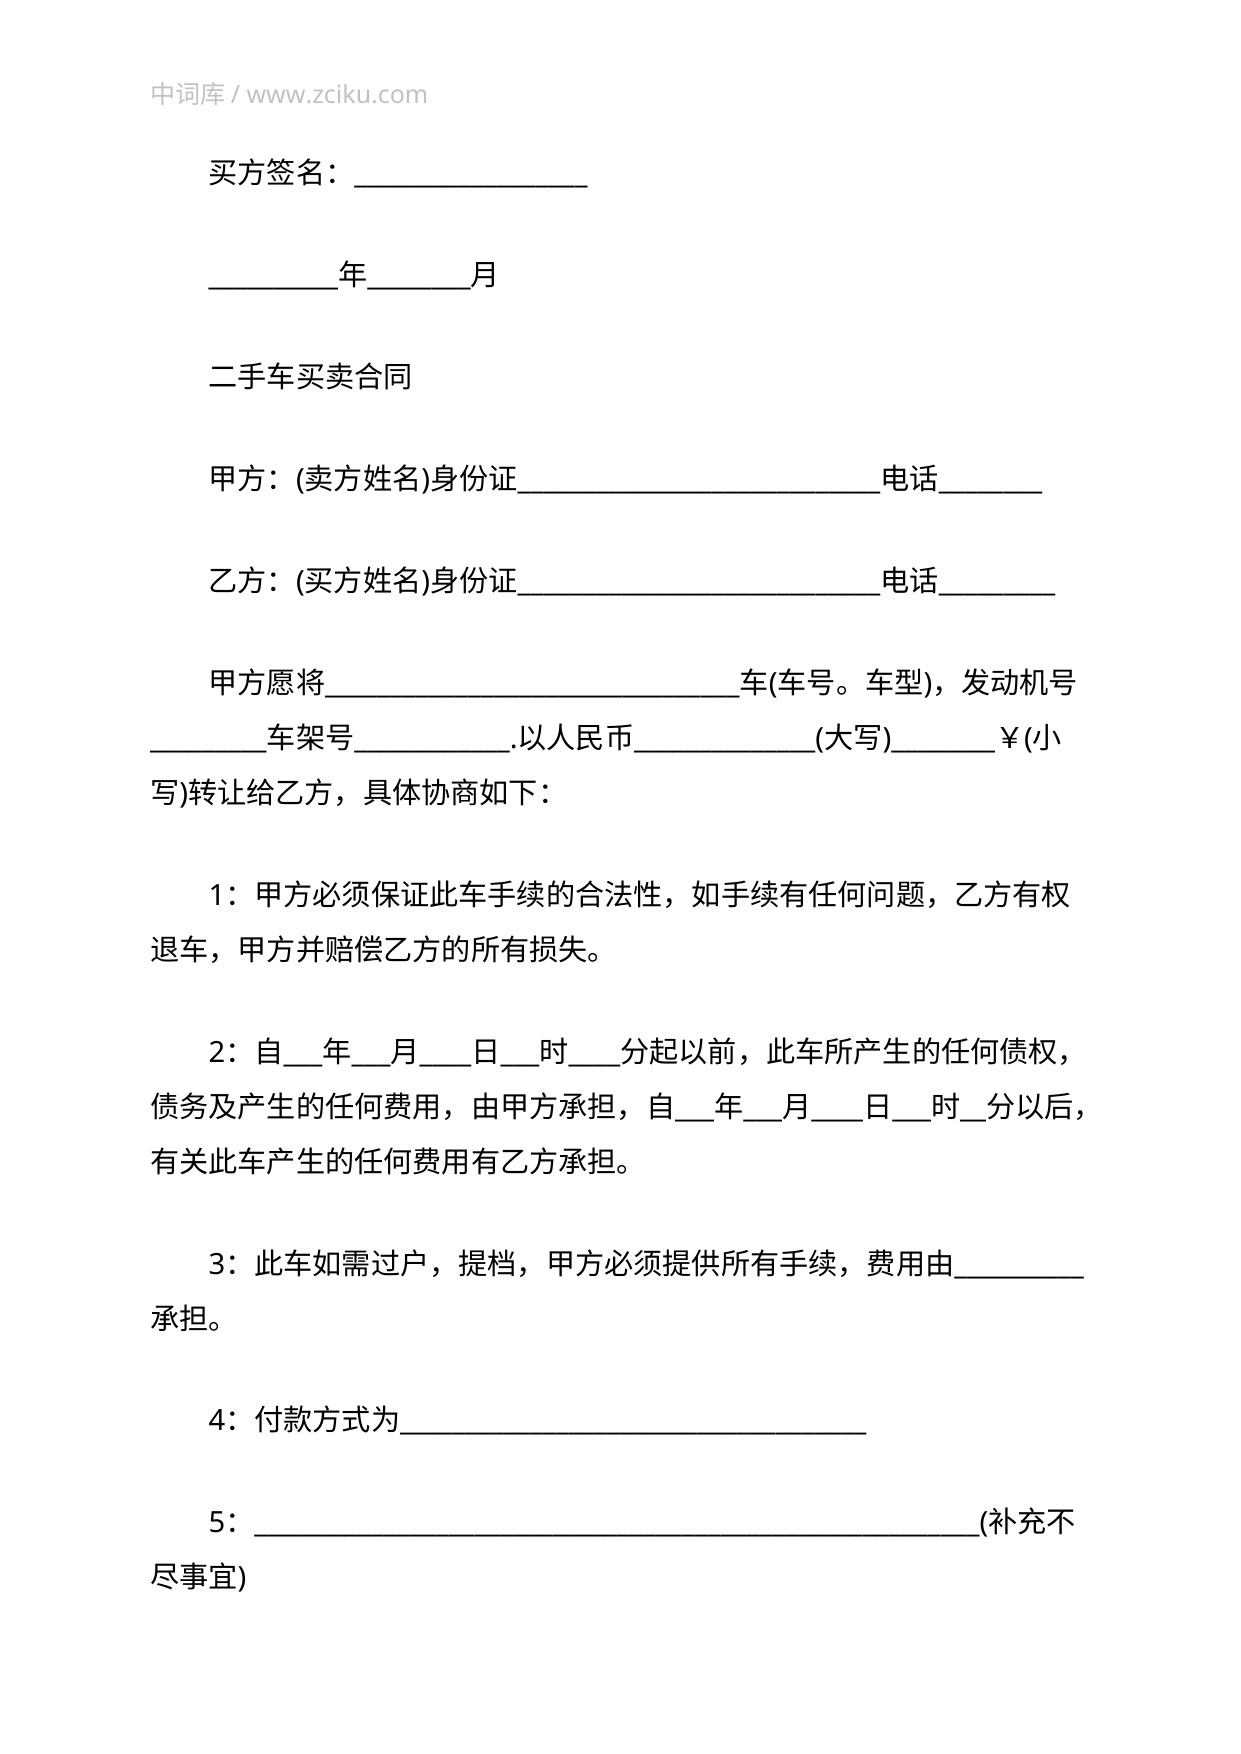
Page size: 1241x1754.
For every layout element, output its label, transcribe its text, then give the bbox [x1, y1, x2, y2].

text 1：甲方必须保证此车手续的合法性，如手续有任何问题，乙方有权退车，甲方并赔偿乙方的所有损失。 [150, 872, 1090, 969]
text 二手车买卖合同 [150, 354, 1090, 396]
text 甲方：(卖方姓名)身份证____________________________电话________ [150, 456, 1090, 498]
text 3：此车如需过户，提档，甲方必须提供所有手续，费用由__________承担。 [150, 1240, 1090, 1337]
text 乙方：(买方姓名)身份证____________________________电话_________ [150, 558, 1090, 600]
text 2：自___年___月____日___时____分起以前，此车所产生的任何债权，债务及产生的任何费用，由甲方承担，自___年___月____日___时__分以后，有关此车产生的任何费用有乙方承担。 [150, 1028, 1090, 1181]
text 买方签名：__________________ [150, 150, 1090, 192]
text 甲方愿将________________________________车(车号。车型)，发动机号_________车架号____________.以人民币______________(大写)________￥(小写)转让给乙方，具体协商如下： [150, 660, 1090, 812]
text 4：付款方式为____________________________________ [150, 1397, 1090, 1439]
text __________年________月 [150, 252, 1090, 294]
text 5：________________________________________________________(补充不尽事宜) [150, 1499, 1090, 1596]
